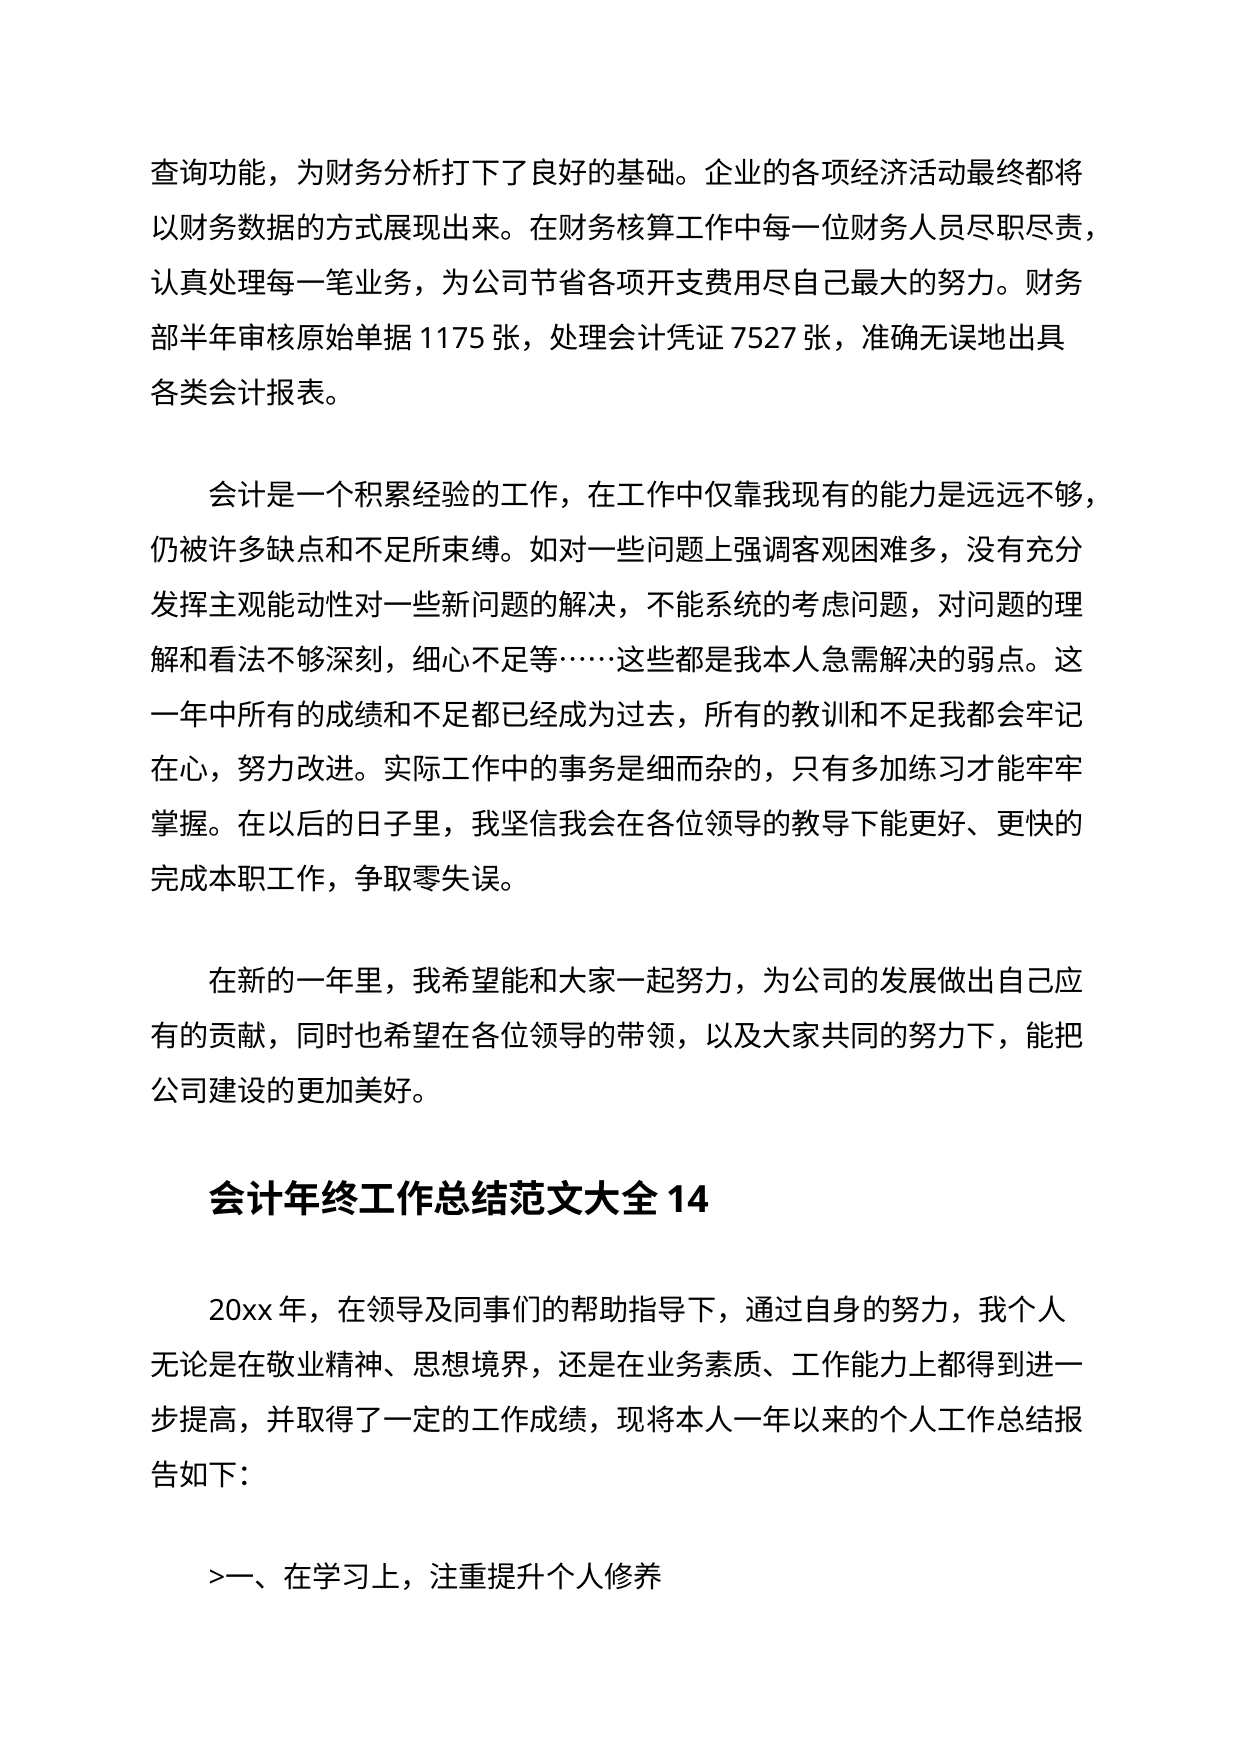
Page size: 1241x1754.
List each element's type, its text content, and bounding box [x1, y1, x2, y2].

text 在新的一年里，我希望能和大家一起努力，为公司的发展做出自己应有的贡献，同时也希望在各位领导的带领，以及大家共同的努力下，能把公司建设的更加美好。 [150, 957, 1090, 1109]
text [150, 150, 1090, 412]
text >一、在学习上，注重提升个人修养 [150, 1553, 1090, 1596]
text 会计是一个积累经验的工作，在工作中仅靠我现有的能力是远远不够，仍被许多缺点和不足所束缚。如对一些问题上强调客观困难多，没有充分发挥主观能动性对一些新问题的解决，不能系统的考虑问题，对问题的理解和看法不够深刻，细心不足等……这些都是我本人急需解决的弱点。这一年中所有的成绩和不足都已经成为过去，所有的教训和不足我都会牢记在心，努力改进。实际工作中的事务是细而杂的，只有多加练习才能牢牢掌握。在以后的日子里，我坚信我会在各位领导的教导下能更好、更快的完成本职工作，争取零失误。 [150, 471, 1090, 898]
text 会计年终工作总结范文大全14 [150, 1169, 1090, 1223]
text 20xx年，在领导及同事们的帮助指导下，通过自身的努力，我个人无论是在敬业精神、思想境界，还是在业务素质、工作能力上都得到进一步提高，并取得了一定的工作成绩，现将本人一年以来的个人工作总结报告如下： [150, 1287, 1090, 1494]
